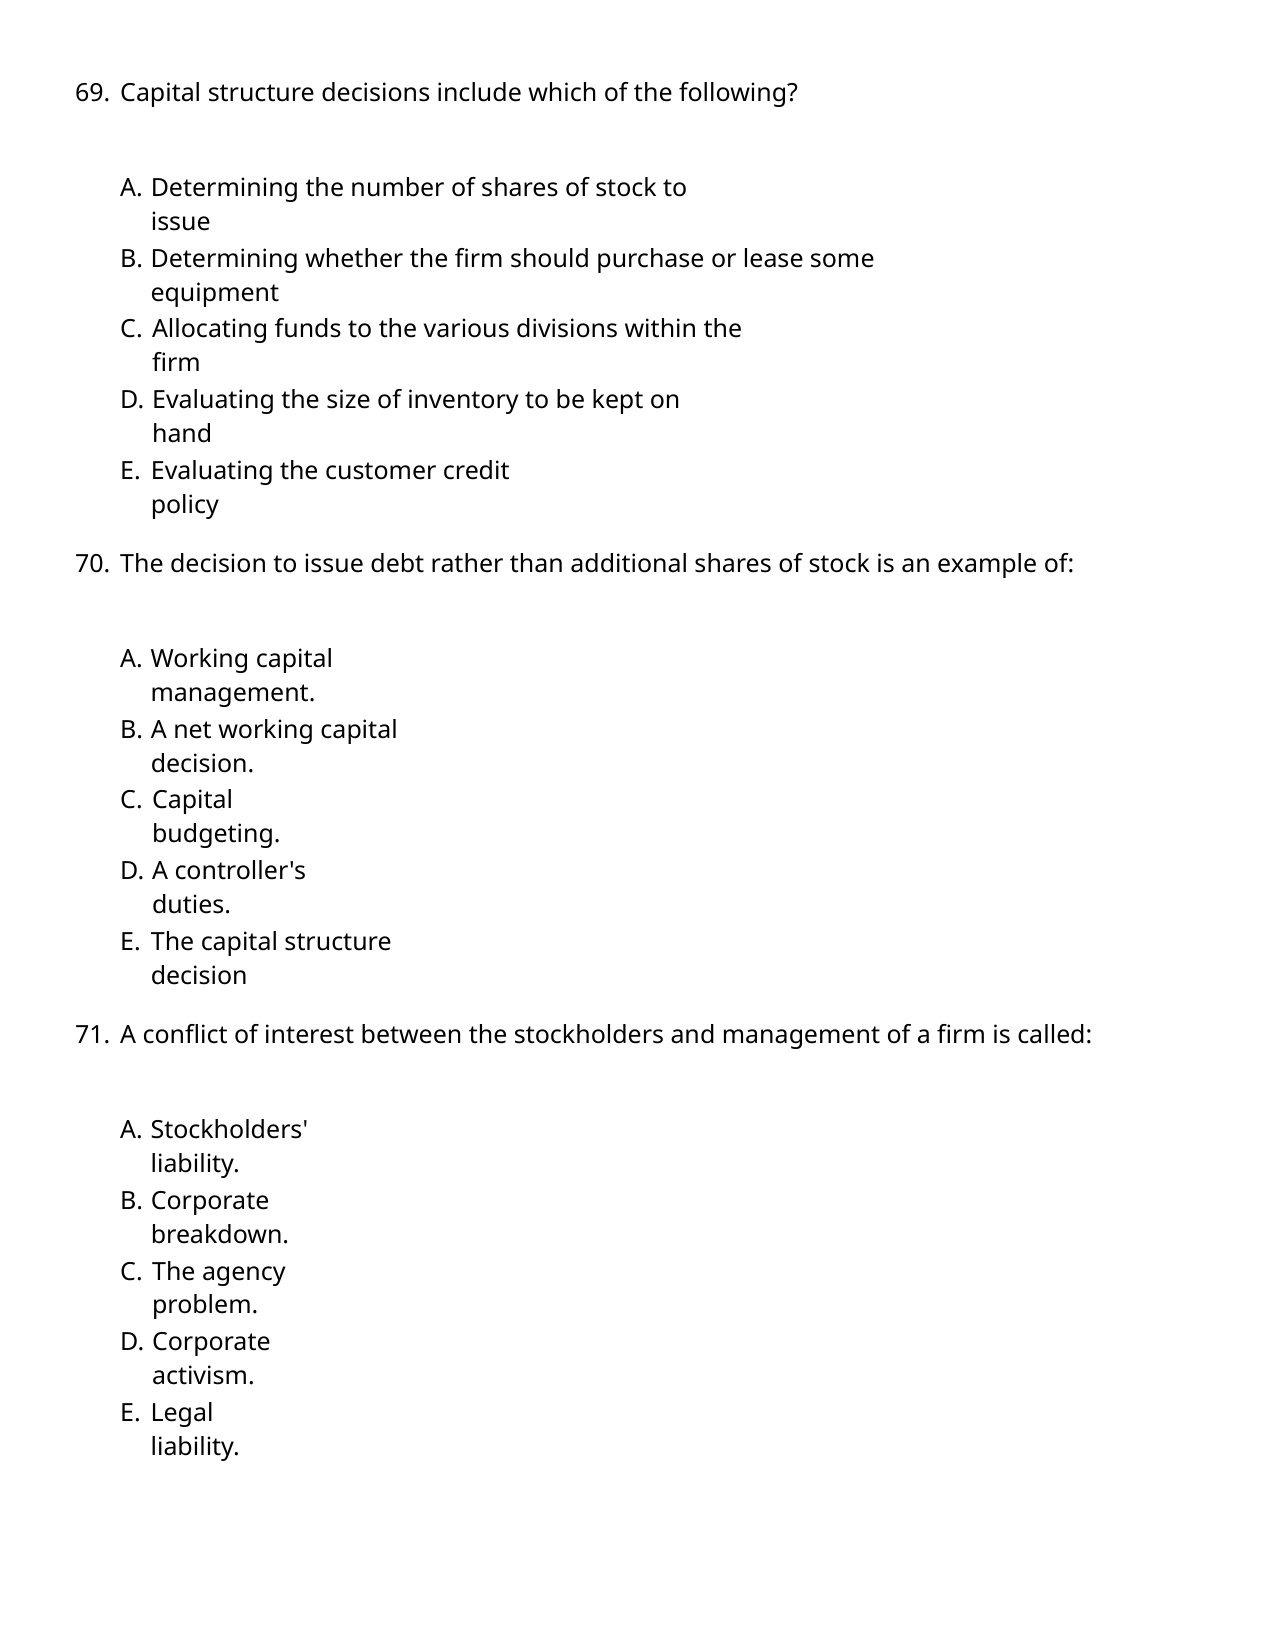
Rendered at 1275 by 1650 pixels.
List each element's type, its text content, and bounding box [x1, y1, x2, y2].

table_header 69. [75, 75, 120, 521]
table_header The decision to issue debt rather than additional shares of stock is an example of: [120, 546, 1200, 992]
table_header 71. [75, 1017, 120, 1463]
table_header A conflict of interest between the stockholders and management of a firm is called: [120, 1017, 1200, 1463]
table_header 70. [75, 546, 120, 992]
table_header Capital structure decisions include which of the following? [120, 75, 1200, 521]
